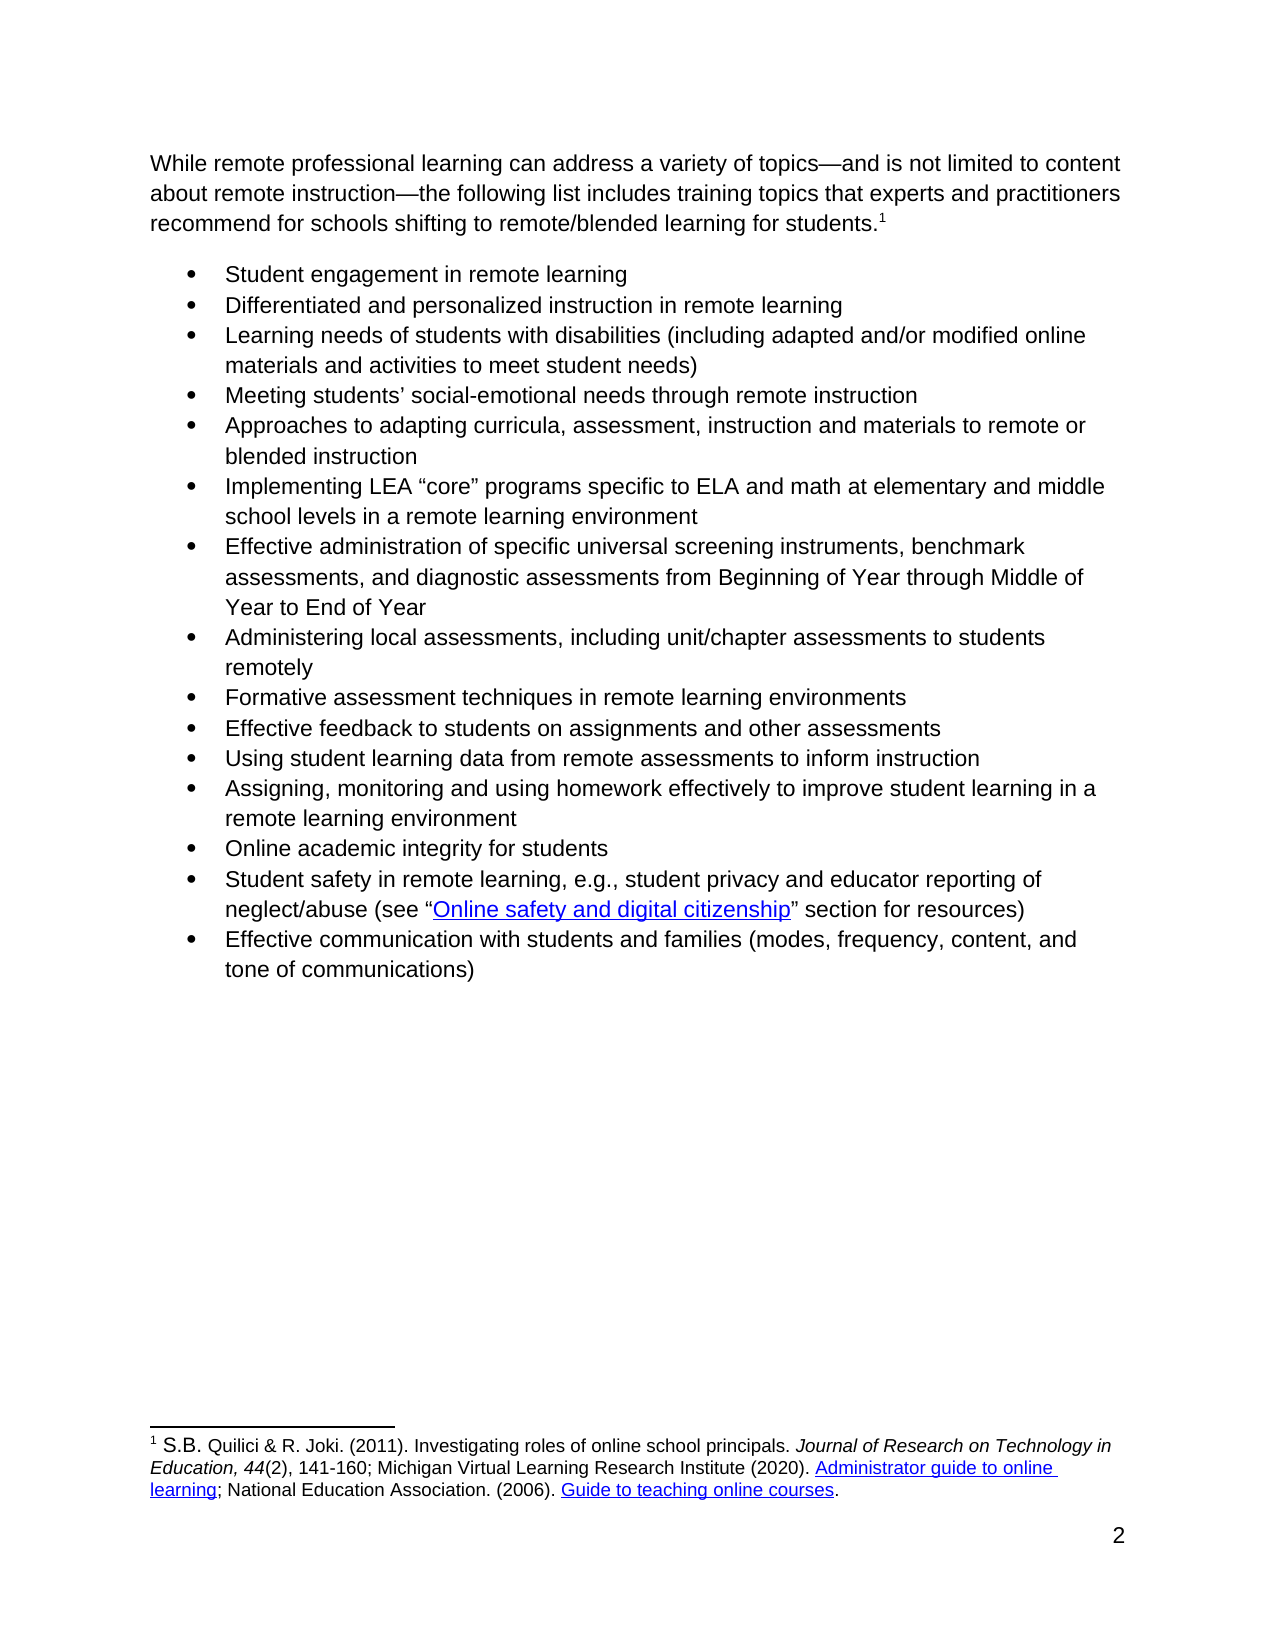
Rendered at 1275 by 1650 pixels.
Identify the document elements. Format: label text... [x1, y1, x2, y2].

list Approaches to adapting curricula, assessment, instruction and materials to remote or blended instruction [187, 412, 1125, 469]
list Administering local assessments, including unit/chapter assessments to students remotely [187, 624, 1125, 681]
list Effective administration of specific universal screening instruments, benchmark assessments, and diagnostic assessments from Beginning of Year through Middle of Year to End of Year [187, 533, 1125, 620]
list Implementing LEA “core” programs specific to ELA and math at elementary and middle school levels in a remote learning environment [187, 473, 1125, 529]
list Assigning, monitoring and using homework effectively to improve student learning in a remote learning environment [187, 775, 1125, 832]
list Differentiated and personalized instruction in remote learning [187, 292, 1125, 318]
list Using student learning data from remote assessments to inform instruction [187, 745, 1125, 771]
text While remote professional learning can address a variety of topics—and is not limited to content about remote instruction—the following list includes training topics that experts and practitioners recommend for schools shifting to remote/blended learning for students. [150, 150, 1125, 237]
list Formative assessment techniques in remote learning environments [187, 684, 1125, 711]
list Learning needs of students with disabilities (including adapted and/or modified online materials and activities to meet student needs) [187, 322, 1125, 378]
list Effective communication with students and families (modes, frequency, content, and tone of communications) [187, 926, 1125, 983]
list Online academic integrity for students [187, 835, 1125, 862]
list Meeting students’ social-emotional needs through remote instruction [187, 382, 1125, 409]
list Effective feedback to students on assignments and other assessments [187, 714, 1125, 741]
list Student engagement in remote learning [187, 261, 1125, 288]
list Student safety in remote learning, e.g., student privacy and educator reporting of neglect/abuse (see “Online safety and digital citizenship” section for resources) [187, 866, 1125, 922]
